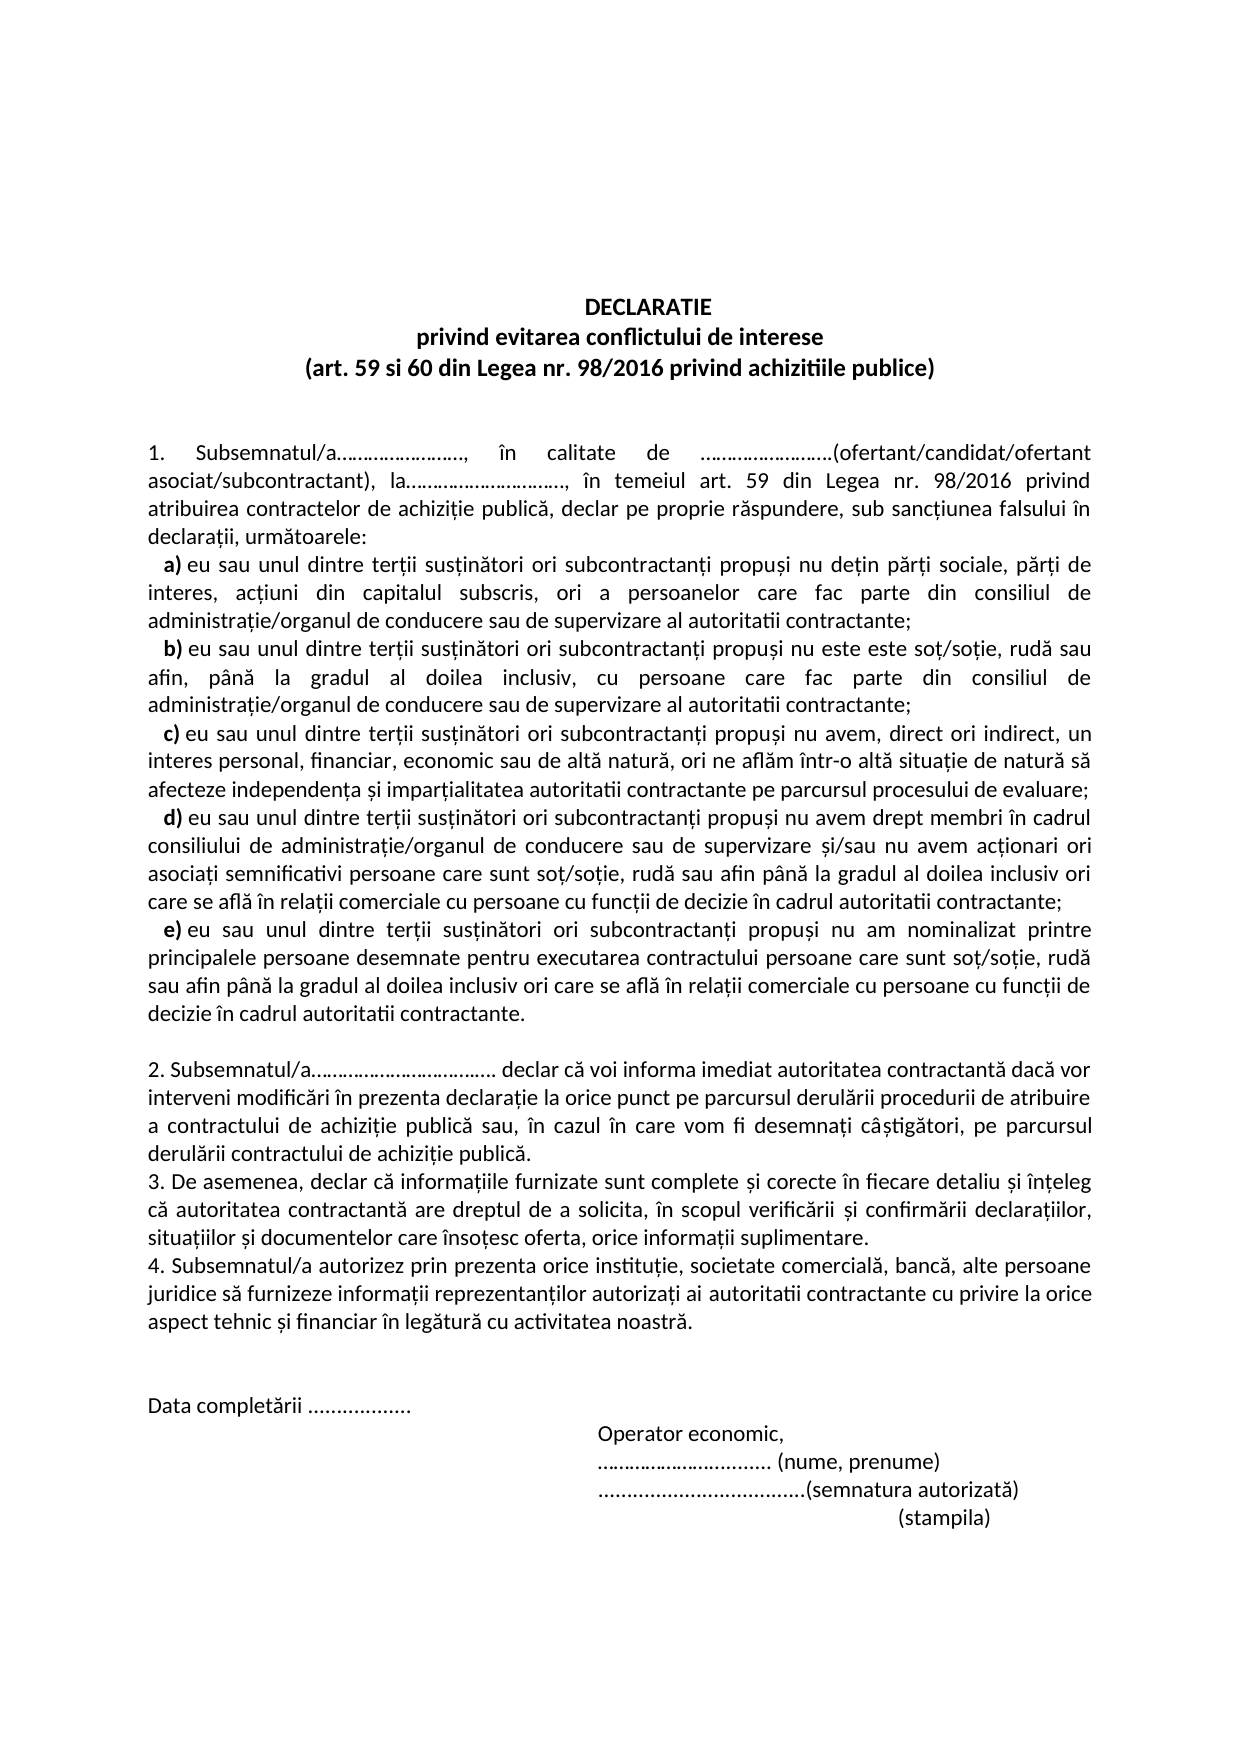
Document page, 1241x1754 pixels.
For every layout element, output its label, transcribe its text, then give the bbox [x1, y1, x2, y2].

text b) eu sau unul dintre terţii susţinători ori subcontractanţi propuşi nu este este soţ/soţie, rudă sau afin, până la gradul al doilea inclusiv, cu persoane care fac parte din consiliul de administraţie/organul de conducere sau de supervizare al autoritatii contractante; [148, 634, 1093, 719]
text a) eu sau unul dintre terţii susţinători ori subcontractanţi propuşi nu deţin părţi sociale, părţi de interes, acţiuni din capitalul subscris, ori a persoanelor care fac parte din consiliul de administraţie/organul de conducere sau de supervizare al autoritatii contractante; [148, 551, 1093, 634]
text d) eu sau unul dintre terţii susţinători ori subcontractanţi propuşi nu avem drept membri în cadrul consiliului de administraţie/organul de conducere sau de supervizare şi/sau nu avem acţionari ori asociaţi semnificativi persoane care sunt soţ/soţie, rudă sau afin până la gradul al doilea inclusiv ori care se află în relaţii comerciale cu persoane cu funcţii de decizie în cadrul autoritatii contractante; [148, 803, 1093, 915]
text Data completării .................. [148, 1391, 1093, 1419]
text ....................................(semnatura autorizată) [598, 1475, 1093, 1503]
text c) eu sau unul dintre terţii susţinători ori subcontractanţi propuşi nu avem, direct ori indirect, un interes personal, financiar, economic sau de altă natură, ori ne aflăm într-o altă situaţie de natură să afecteze independenţa şi imparţialitatea autoritatii contractante pe parcursul procesului de evaluare; [148, 719, 1093, 803]
text e) eu sau unul dintre terţii susţinători ori subcontractanţi propuşi nu am nominalizat printre principalele persoane desemnate pentru executarea contractului persoane care sunt soţ/soţie, rudă sau afin până la gradul al doilea inclusiv ori care se află în relaţii comerciale cu persoane cu funcţii de decizie în cadrul autoritatii contractante. [148, 915, 1093, 1027]
text (stampila) [823, 1503, 1093, 1531]
text 2. Subsemnatul/a………………………….…. declar că voi informa imediat autoritatea contractantă dacă vor interveni modificări în prezenta declaraţie la orice punct pe parcursul derulării procedurii de atribuire a contractului de achiziţie publică sau, în cazul în care vom fi desemnaţi câştigători, pe parcursul derulării contractului de achiziţie publică. [148, 1055, 1093, 1167]
text Operator economic, [598, 1419, 1093, 1447]
text …………………........... (nume, prenume) [523, 1447, 1093, 1475]
text 3. De asemenea, declar că informaţiile furnizate sunt complete şi corecte în fiecare detaliu şi înţeleg că autoritatea contractantă are dreptul de a solicita, în scopul verificării şi confirmării declaraţiilor, situaţiilor şi documentelor care însoţesc oferta, orice informaţii suplimentare. [148, 1167, 1093, 1251]
text 4. Subsemnatul/a autorizez prin prezenta orice instituţie, societate comercială, bancă, alte persoane juridice să furnizeze informaţii reprezentanţilor autorizaţi ai autoritatii contractante cu privire la orice aspect tehnic şi financiar în legătură cu activitatea noastră. [148, 1251, 1093, 1335]
text 1. Subsemnatul/a……………………, în calitate de …………………….(ofertant/candidat/ofertant asociat/subcontractant), la…………………………, în temeiul art. 59 din Legea nr. 98/2016 privind atribuirea contractelor de achiziţie publică, declar pe proprie răspundere, sub sancţiunea falsului în declaraţii, următoarele: [148, 438, 1093, 551]
text privind evitarea conflictului de interese [148, 321, 1093, 352]
text DECLARATIE [204, 291, 1093, 321]
text (art. 59 si 60 din Legea nr. 98/2016 privind achizitiile publice) [148, 352, 1093, 382]
